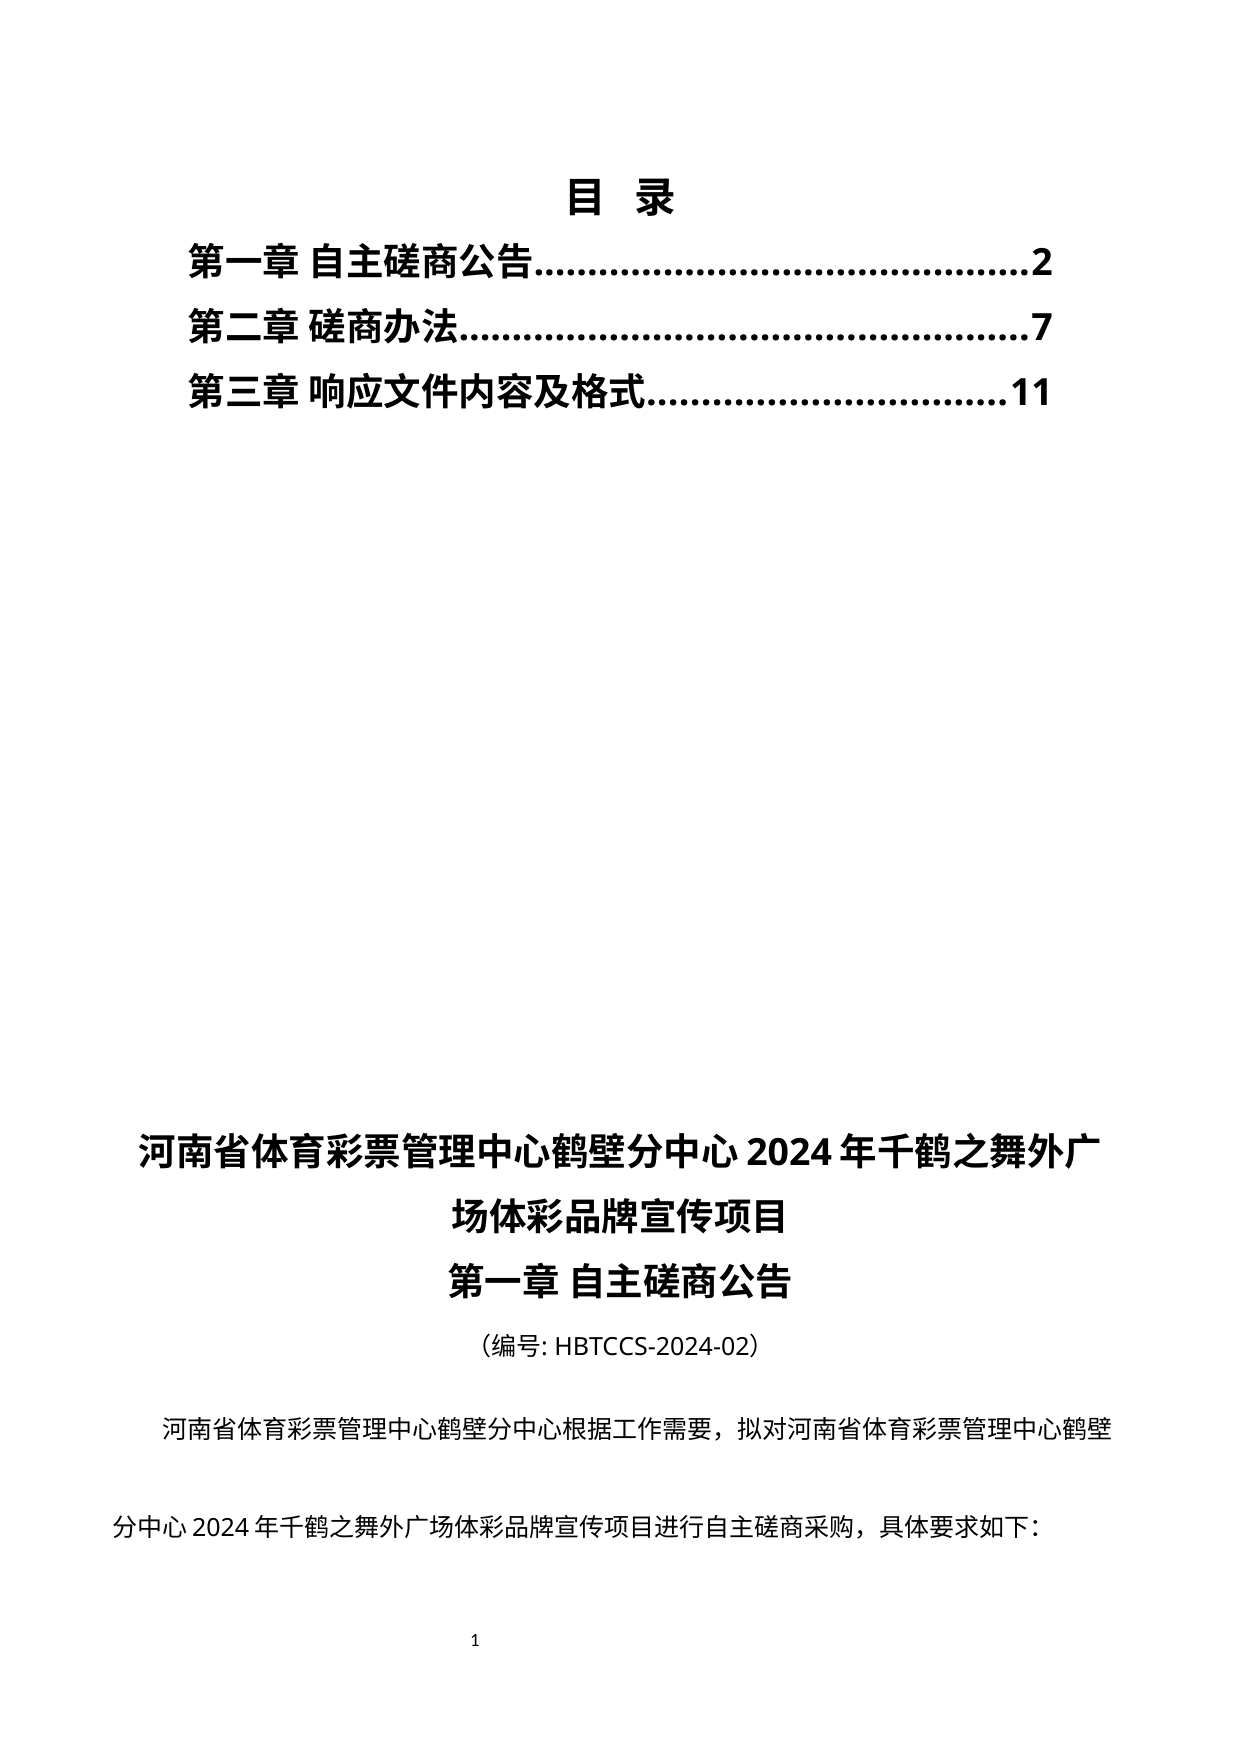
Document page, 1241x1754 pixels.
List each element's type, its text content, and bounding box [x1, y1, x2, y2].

text 目 录 [123, 162, 1117, 227]
text 第三章 响应文件内容及格式 11 [123, 357, 1117, 422]
text 第二章 磋商办法 7 [123, 292, 1117, 357]
text 第一章 自主磋商公告 [123, 1247, 1117, 1312]
text （编号: HBTCCS-2024-02） [123, 1312, 1117, 1377]
text 河南省体育彩票管理中心鹤壁分中心2024年千鹤之舞外广场体彩品牌宣传项目 [123, 1117, 1117, 1247]
text 河南省体育彩票管理中心鹤壁分中心根据工作需要，拟对河南省体育彩票管理中心鹤壁分中心2024年千鹤之舞外广场体彩品牌宣传项目进行自主磋商采购，具体要求如下： [112, 1395, 1117, 1558]
text 第一章 自主磋商公告 2 [123, 227, 1117, 292]
